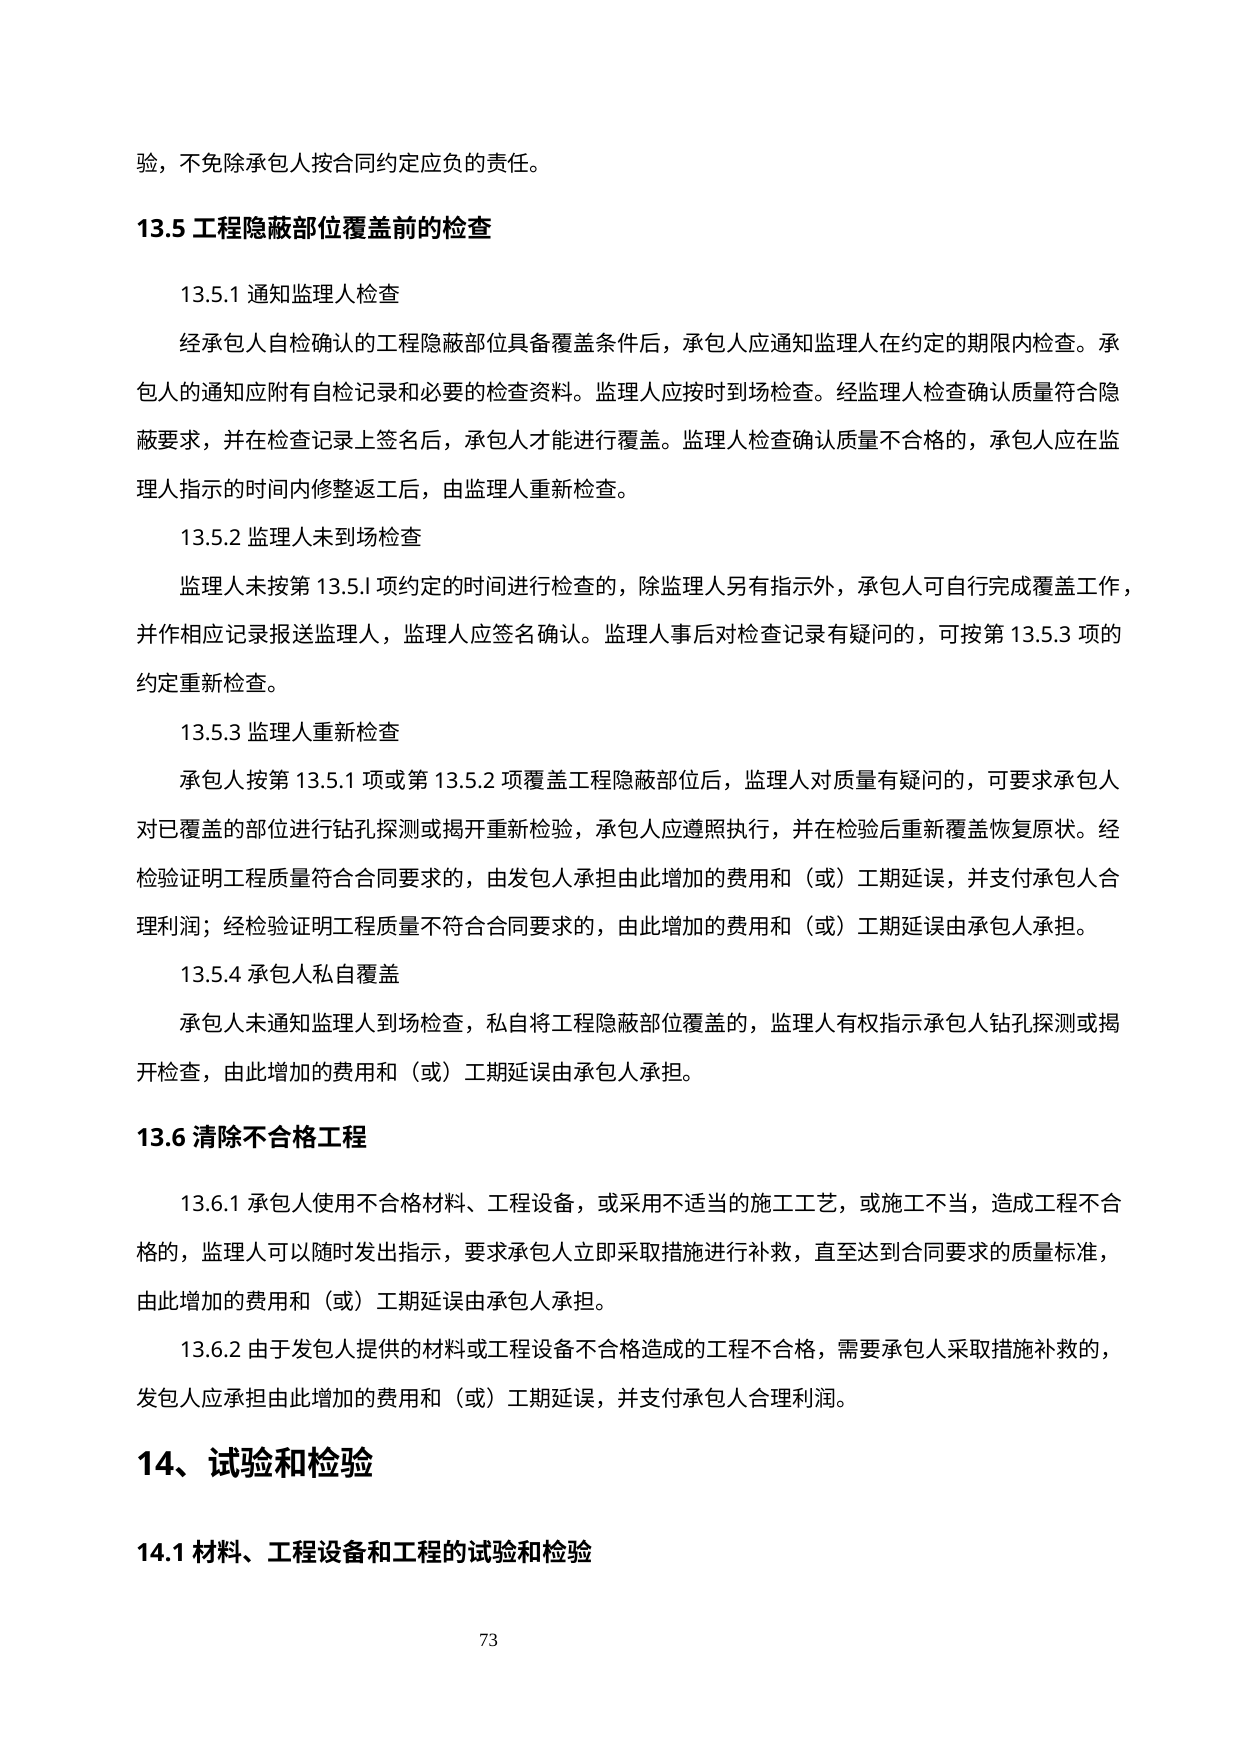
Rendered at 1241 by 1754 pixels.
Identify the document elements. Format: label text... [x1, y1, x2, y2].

text 13.5.3 监理人重新检查 [136, 714, 1122, 747]
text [136, 146, 1122, 178]
text 13.5.4 承包人私自覆盖 [136, 957, 1122, 990]
subtitle 13.5 工程隐蔽部位覆盖前的检查 [136, 194, 1122, 259]
text 13.6.1 承包人使用不合格材料、工程设备，或采用不适当的施工工艺，或施工不当，造成工程不合格的，监理人可以随时发出指示，要求承包人立即采取措施进行补救，直至达到合同要求的质量标准，由此增加的费用和（或）工期延误由承包人承担。 [136, 1186, 1122, 1316]
text 经承包人自检确认的工程隐蔽部位具备覆盖条件后，承包人应通知监理人在约定的期限内检查。承包人的通知应附有自检记录和必要的检查资料。监理人应按时到场检查。经监理人检查确认质量符合隐蔽要求，并在检查记录上签名后，承包人才能进行覆盖。监理人检查确认质量不合格的，承包人应在监理人指示的时间内修整返工后，由监理人重新检查。 [136, 326, 1122, 504]
text 13.5.2 监理人未到场检查 [136, 520, 1122, 553]
text 13.6.2 由于发包人提供的材料或工程设备不合格造成的工程不合格，需要承包人采取措施补救的，发包人应承担由此增加的费用和（或）工期延误，并支付承包人合理利润。 [136, 1332, 1122, 1413]
text 监理人未按第13.5.l 项约定的时间进行检查的，除监理人另有指示外，承包人可自行完成覆盖工作，并作相应记录报送监理人，监理人应签名确认。监理人事后对检查记录有疑问的，可按第13.5.3 项的约定重新检查。 [136, 568, 1122, 698]
subtitle 14、试验和检验 [136, 1429, 1122, 1494]
text 承包人未通知监理人到场检查，私自将工程隐蔽部位覆盖的，监理人有权指示承包人钻孔探测或揭开检查，由此增加的费用和（或）工期延误由承包人承担。 [136, 1006, 1122, 1087]
subtitle 14.1 材料、工程设备和工程的试验和检验 [136, 1518, 1122, 1583]
text 13.5.1 通知监理人检查 [136, 277, 1122, 310]
text 承包人按第13.5.1 项或第13.5.2 项覆盖工程隐蔽部位后，监理人对质量有疑问的，可要求承包人对已覆盖的部位进行钻孔探测或揭开重新检验，承包人应遵照执行，并在检验后重新覆盖恢复原状。经检验证明工程质量符合合同要求的，由发包人承担由此增加的费用和（或）工期延误，并支付承包人合理利润；经检验证明工程质量不符合合同要求的，由此增加的费用和（或）工期延误由承包人承担。 [136, 763, 1122, 941]
subtitle 13.6 清除不合格工程 [136, 1103, 1122, 1168]
